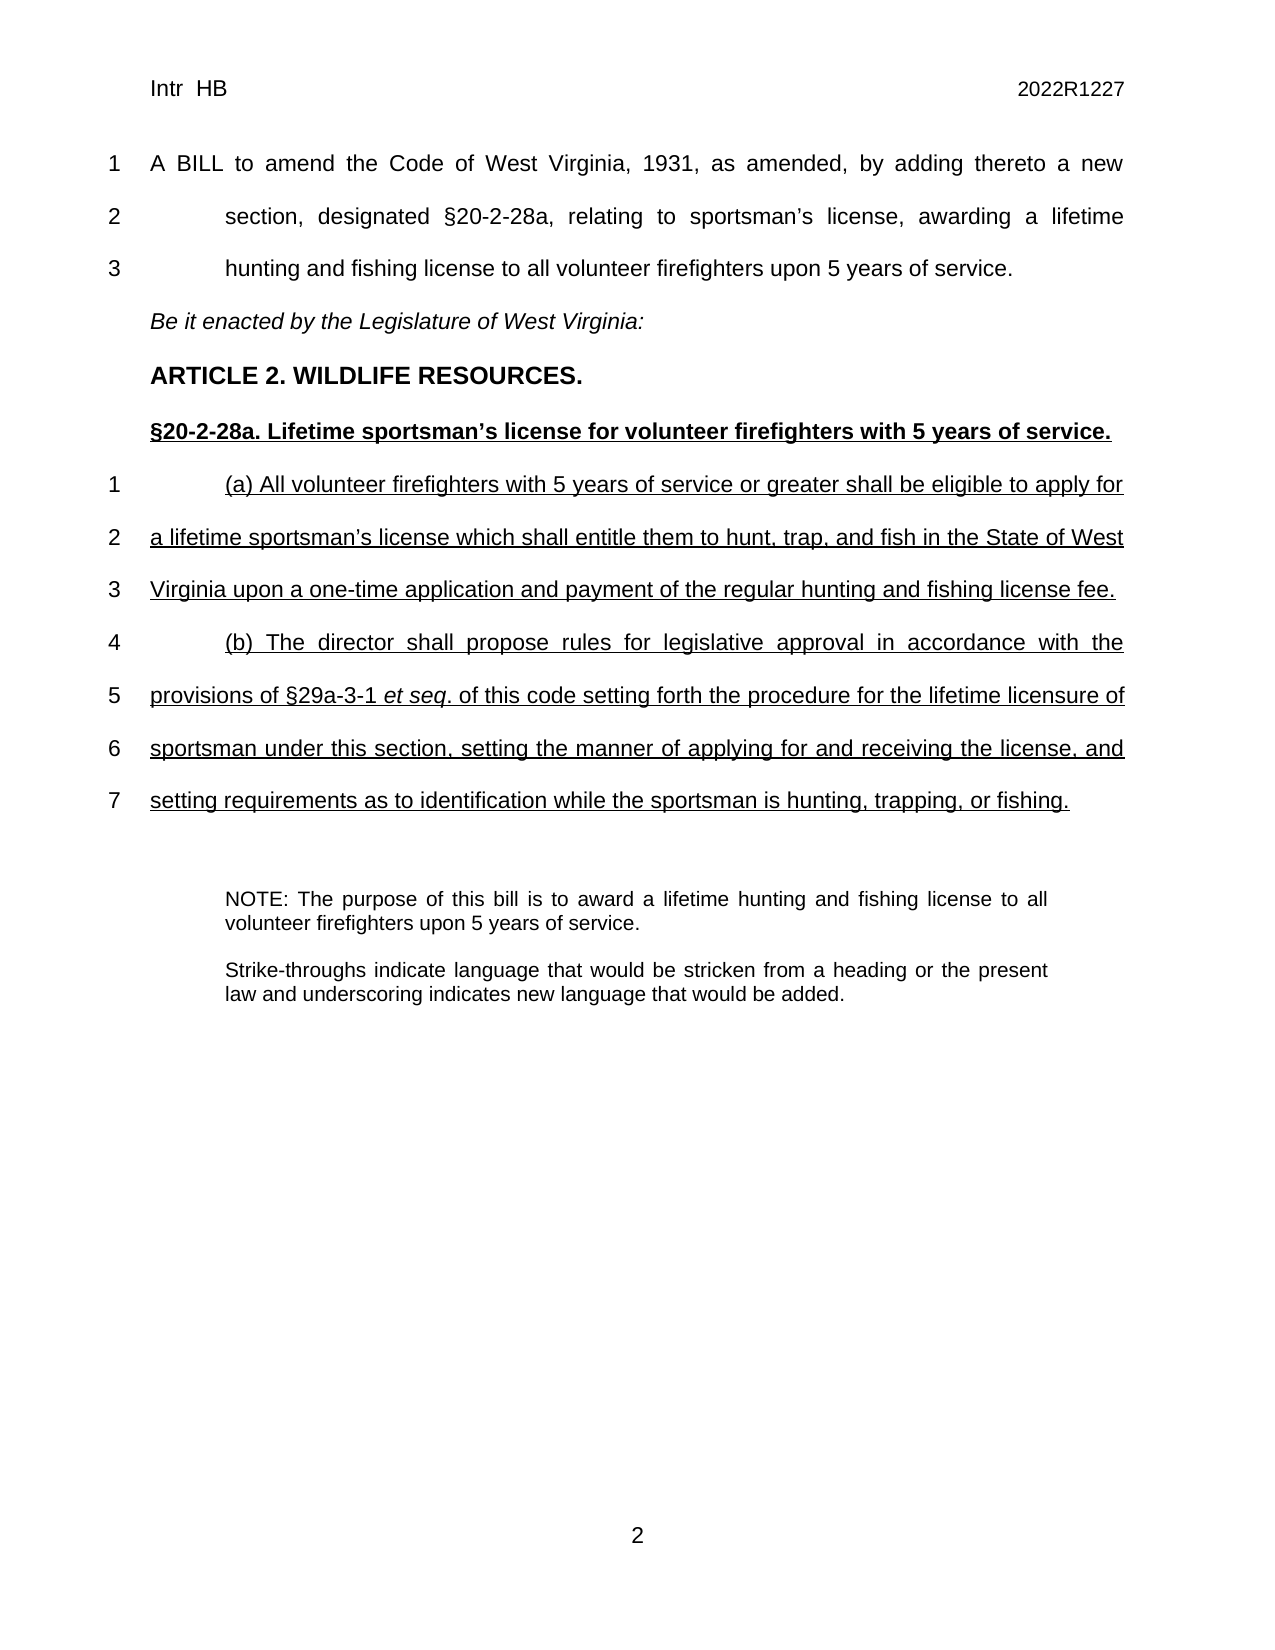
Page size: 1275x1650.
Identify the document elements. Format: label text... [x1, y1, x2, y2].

text (b) The director shall propose rules for legislative approval in accordance with the provisions of §29a-3-1 et seq. of this code setting forth the procedure for the lifetime licensure of sportsman under this section, setting the manner of applying for and receiving the license, and setting requirements as to identification while the sportsman is hunting, trapping, or fishing. [150, 759, 1125, 814]
text Strike-throughs indicate language that would be stricken from a heading or the present law and underscoring indicates new language that would be added. [225, 958, 1050, 1006]
text NOTE: The purpose of this bill is to award a lifetime hunting and fishing license to all volunteer firefighters upon 5 years of service. [225, 887, 1050, 935]
subtitle §20-2-28a. Lifetime sportsman’s license for volunteer firefighters with 5 years of service. [150, 418, 1125, 445]
text (b) The director shall propose rules for legislative approval in accordance with the provisions of §29a-3-1 et seq. of this code setting forth the procedure for the lifetime licensure of sportsman under this section, setting the manner of applying for and receiving the license, and setting requirements as to identification while the sportsman is hunting, trapping, or fishing. [150, 706, 1125, 757]
text (b) The director shall propose rules for legislative approval in accordance with the provisions of §29a-3-1 et seq. of this code setting forth the procedure for the lifetime licensure of sportsman under this section, setting the manner of applying for and receiving the license, and setting requirements as to identification while the sportsman is hunting, trapping, or fishing. [150, 629, 1125, 705]
title A BILL to amend the Code of West Virginia, 1931, as amended, by adding thereto a new section, designated §20-2-28a, relating to sportsman’s license, awarding a lifetime hunting and fishing license to all volunteer firefighters upon 5 years of service. [150, 150, 1125, 282]
subtitle ARTICLE 2. WILDLIFE RESOURCES. [150, 361, 1125, 389]
text Be it enacted by the Legislature of West Virginia: [150, 308, 1125, 334]
text (a) All volunteer firefighters with 5 years of service or greater shall be eligible to apply for a lifetime sportsman’s license which shall entitle them to hunt, trap, and fish in the State of West Virginia upon a one-time application and payment of the regular hunting and fishing license fee. [150, 471, 1125, 603]
